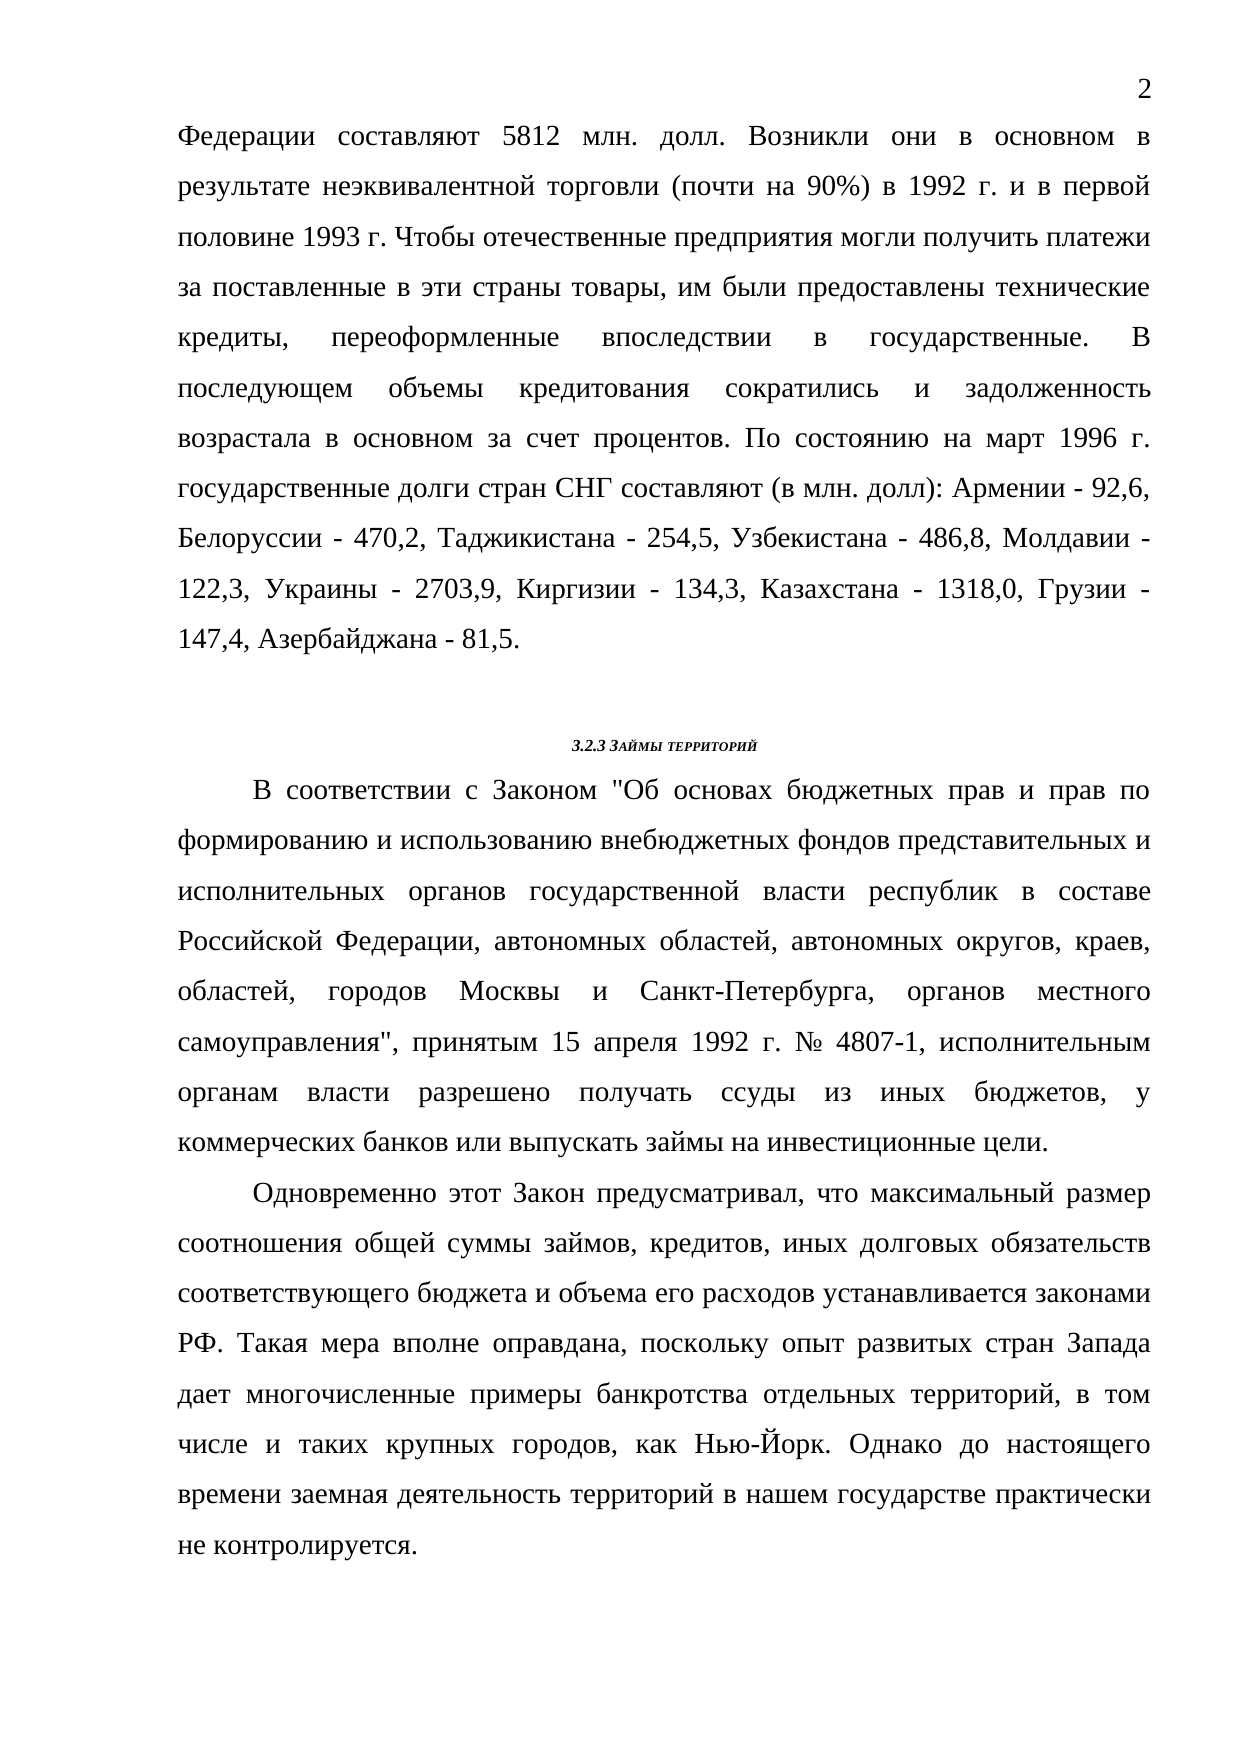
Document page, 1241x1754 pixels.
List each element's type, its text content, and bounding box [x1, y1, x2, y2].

text Одновременно этот Закон предусматривал, что максимальный размер соотношения общей суммы займов, кредитов, иных долговых обязательств соответствующего бюджета и объема его расходов устанавливается законами РФ. Такая мера вполне оправдана, поскольку опыт развитых стран Запада дает многочисленные примеры банкротства отдельных территорий, в том числе и таких крупных городов, как Нью-Йорк. Однако до настоящего времени заемная деятельность территорий в нашем государстве практически не контролируется. [177, 1175, 1152, 1560]
text В соответствии с Законом "Об основах бюджетных прав и прав по формированию и использованию внебюджетных фондов представительных и исполнительных органов государственной власти республик в составе Российской Федерации, автономных областей, автономных округов, краев, областей, городов Москвы и Санкт-Петербурга, органов местного самоуправления", принятым 15 апреля 1992 г. № 4807-1, исполнительным органам власти разрешено получать ссуды из иных бюджетов, у коммерческих банков или выпускать займы на инвестиционные цели. [177, 772, 1152, 1158]
subtitle 3.2.3 Займы территорий [177, 722, 1152, 755]
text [177, 118, 1152, 655]
